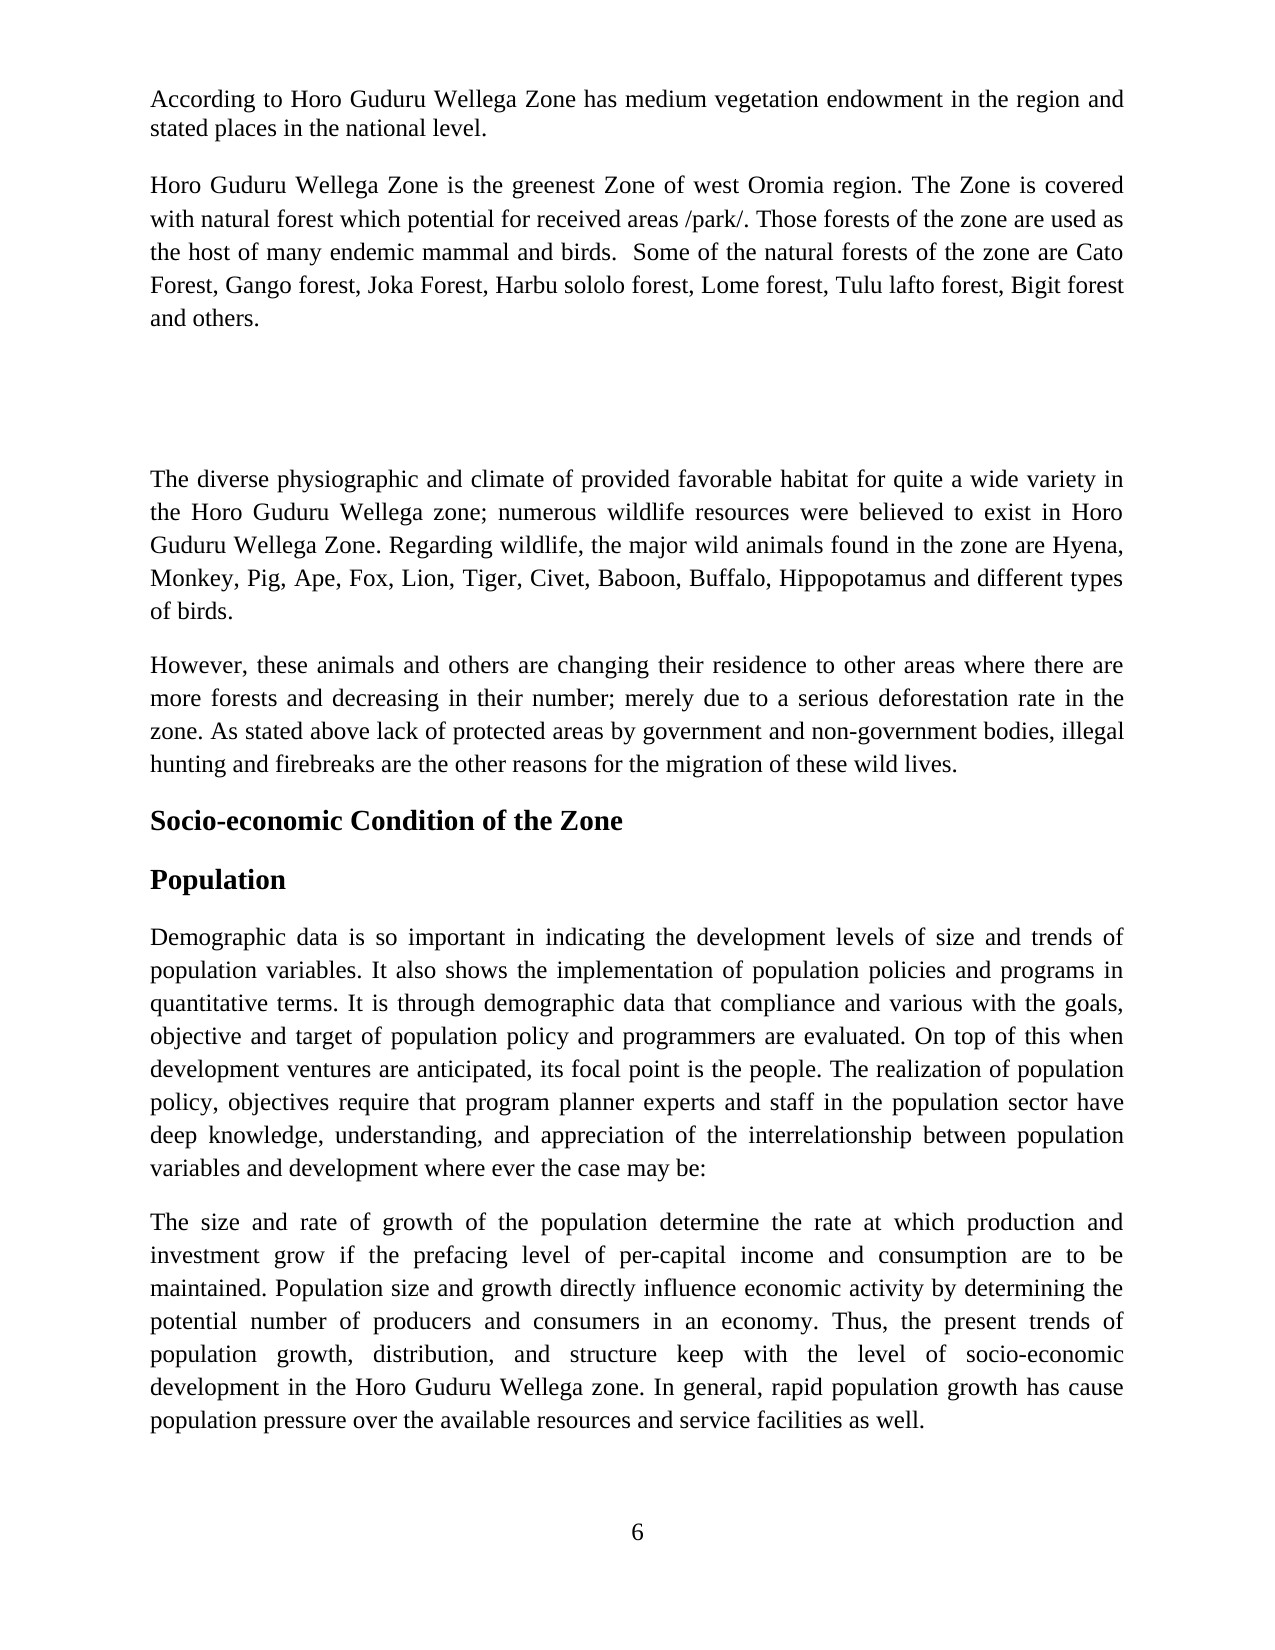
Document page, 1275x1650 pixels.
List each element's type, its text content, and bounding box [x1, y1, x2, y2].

text The size and rate of growth of the population determine the rate at which production and investment grow if the prefacing level of per-capital income and consumption are to be maintained. Population size and growth directly influence economic activity by determining the potential number of producers and consumers in an economy. Thus, the present trends of population growth, distribution, and structure keep with the level of socio-economic development in the Horo Guduru Wellega zone. In general, rapid population growth has cause population pressure over the available resources and service facilities as well. [150, 1207, 1125, 1434]
text However, these animals and others are changing their residence to other areas where there are more forests and decreasing in their number; merely due to a serious deforestation rate in the zone. As stated above lack of protected areas by government and non-government bodies, illegal hunting and firebreaks are the other reasons for the migration of these wild lives. [150, 650, 1125, 778]
text Horo Guduru Wellega Zone is the greenest Zone of west Oromia region. The Zone is covered with natural forest which potential for received areas /park/. Those forests of the zone are used as the host of many endemic mammal and birds. Some of the natural forests of the zone are Cato Forest, Gango forest, Joka Forest, Harbu sololo forest, Lome forest, Tulu lafto forest, Bigit forest and others. [150, 171, 1125, 331]
text Socio-economic Condition of the Zone [150, 803, 1125, 837]
text The diverse physiographic and climate of provided favorable habitat for quite a wide variety in the Horo Guduru Wellega zone; numerous wildlife resources were believed to exist in Horo Guduru Wellega Zone. Regarding wildlife, the major wild animals found in the zone are Hyena, Monkey, Pig, Ape, Fox, Lion, Tiger, Civet, Baboon, Buffalo, Hippopotamus and different types of birds. [150, 464, 1125, 625]
text According to Horo Guduru Wellega Zone has medium vegetation endowment in the region and stated places in the national level. [150, 84, 1125, 141]
text Demographic data is so important in indicating the development levels of size and trends of population variables. It also shows the implementation of population policies and programs in quantitative terms. It is through demographic data that compliance and various with the goals, objective and target of population policy and programmers are evaluated. On top of this when development ventures are anticipated, its focal point is the people. The realization of population policy, objectives require that program planner experts and staff in the population sector have deep knowledge, understanding, and appreciation of the interrelationship between population variables and development where ever the case may be: [150, 922, 1125, 1182]
text Population [150, 862, 1125, 896]
